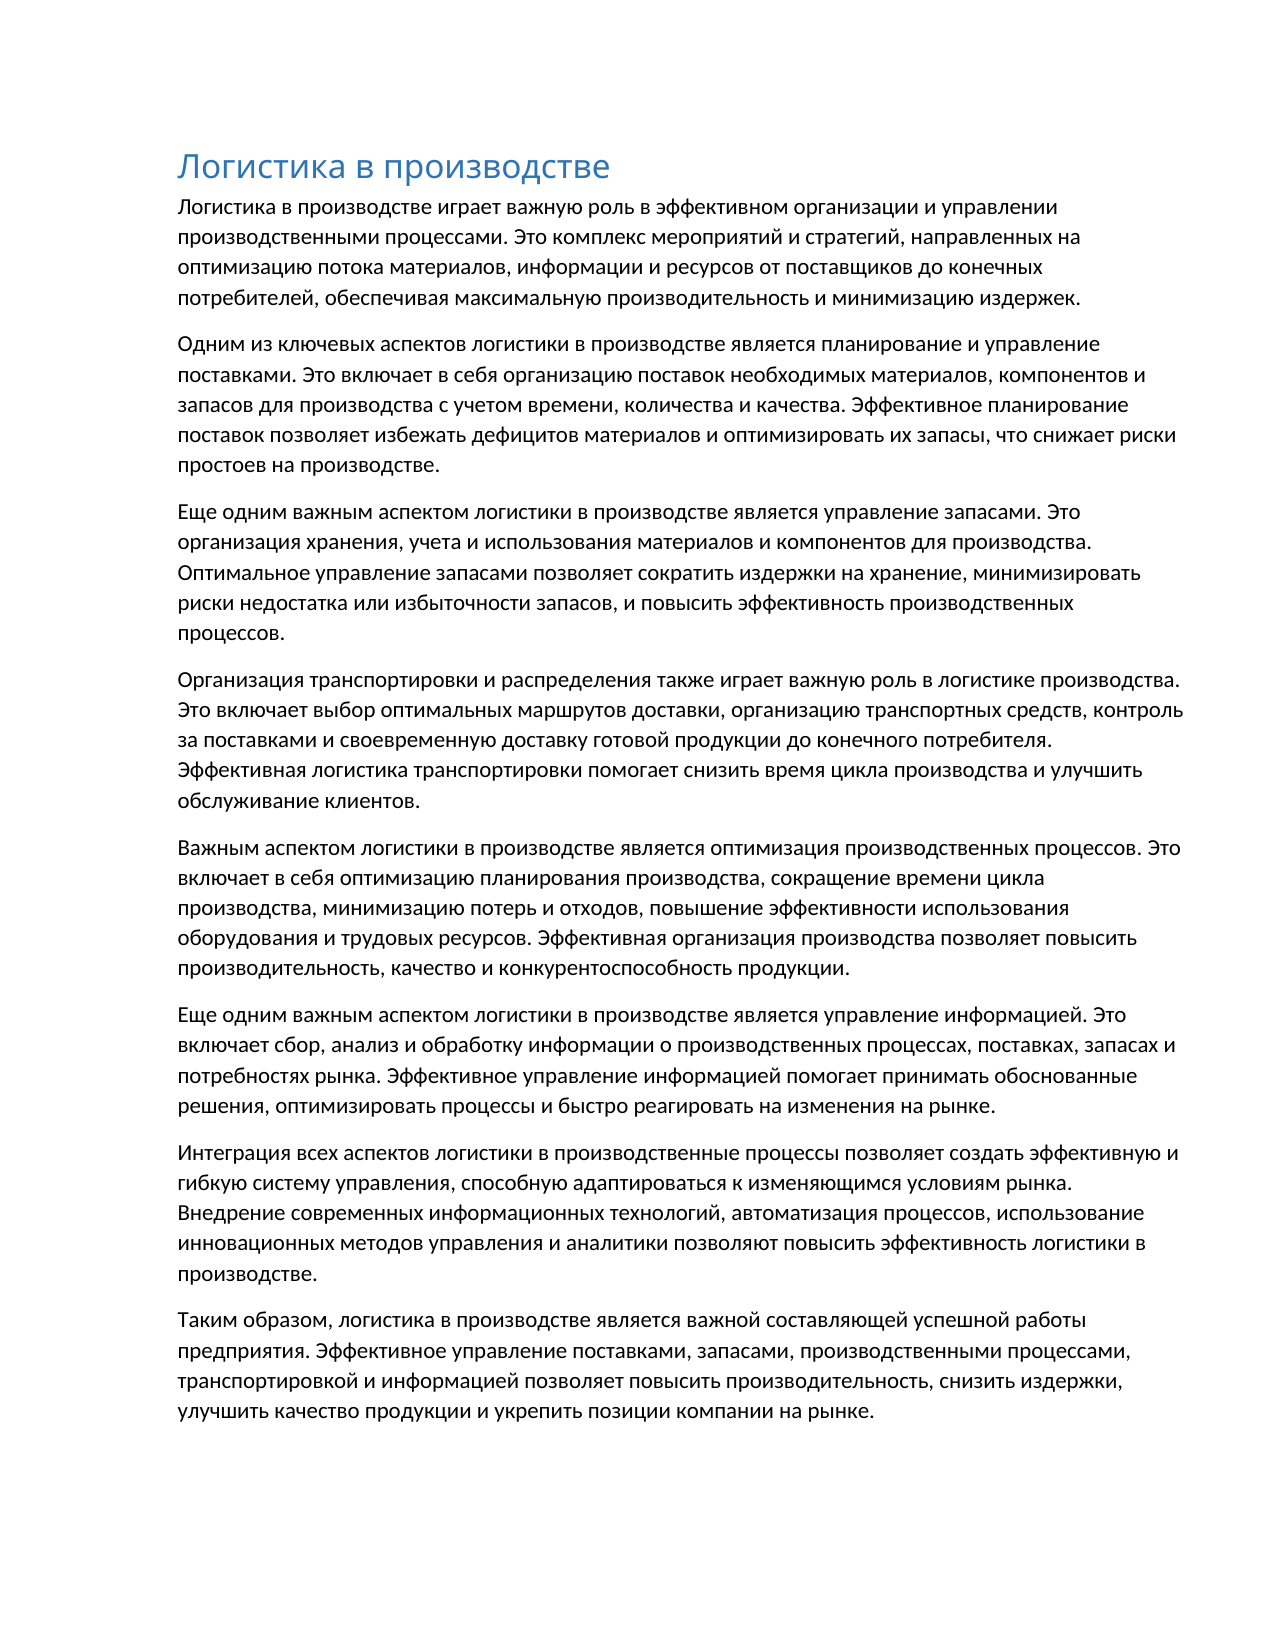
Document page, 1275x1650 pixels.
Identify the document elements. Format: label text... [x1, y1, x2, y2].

text Еще одним важным аспектом логистики в производстве является управление информацией. Это включает сбор, анализ и обработку информации о производственных процессах, поставках, запасах и потребностях рынка. Эффективное управление информацией помогает принимать обоснованные решения, оптимизировать процессы и быстро реагировать на изменения на рынке. [177, 1000, 1186, 1119]
text Таким образом, логистика в производстве является важной составляющей успешной работы предприятия. Эффективное управление поставками, запасами, производственными процессами, транспортировкой и информацией позволяет повысить производительность, снизить издержки, улучшить качество продукции и укрепить позиции компании на рынке. [177, 1306, 1186, 1424]
text Одним из ключевых аспектов логистики в производстве является планирование и управление поставками. Это включает в себя организацию поставок необходимых материалов, компонентов и запасов для производства с учетом времени, количества и качества. Эффективное планирование поставок позволяет избежать дефицитов материалов и оптимизировать их запасы, что снижает риски простоев на производстве. [177, 329, 1186, 478]
text Логистика в производстве играет важную роль в эффективном организации и управлении производственными процессами. Это комплекс мероприятий и стратегий, направленных на оптимизацию потока материалов, информации и ресурсов от поставщиков до конечных потребителей, обеспечивая максимальную производительность и минимизацию издержек. [177, 192, 1186, 311]
text Организация транспортировки и распределения также играет важную роль в логистике производства. Это включает выбор оптимальных маршрутов доставки, организацию транспортных средств, контроль за поставками и своевременную доставку готовой продукции до конечного потребителя. Эффективная логистика транспортировки помогает снизить время цикла производства и улучшить обслуживание клиентов. [177, 665, 1186, 814]
text Интеграция всех аспектов логистики в производственные процессы позволяет создать эффективную и гибкую систему управления, способную адаптироваться к изменяющимся условиям рынка. Внедрение современных информационных технологий, автоматизация процессов, использование инновационных методов управления и аналитики позволяют повысить эффективность логистики в производстве. [177, 1138, 1186, 1287]
subtitle Логистика в производстве [177, 143, 1186, 188]
text Важным аспектом логистики в производстве является оптимизация производственных процессов. Это включает в себя оптимизацию планирования производства, сокращение времени цикла производства, минимизацию потерь и отходов, повышение эффективности использования оборудования и трудовых ресурсов. Эффективная организация производства позволяет повысить производительность, качество и конкурентоспособность продукции. [177, 833, 1186, 982]
text Еще одним важным аспектом логистики в производстве является управление запасами. Это организация хранения, учета и использования материалов и компонентов для производства. Оптимальное управление запасами позволяет сократить издержки на хранение, минимизировать риски недостатка или избыточности запасов, и повысить эффективность производственных процессов. [177, 497, 1186, 646]
